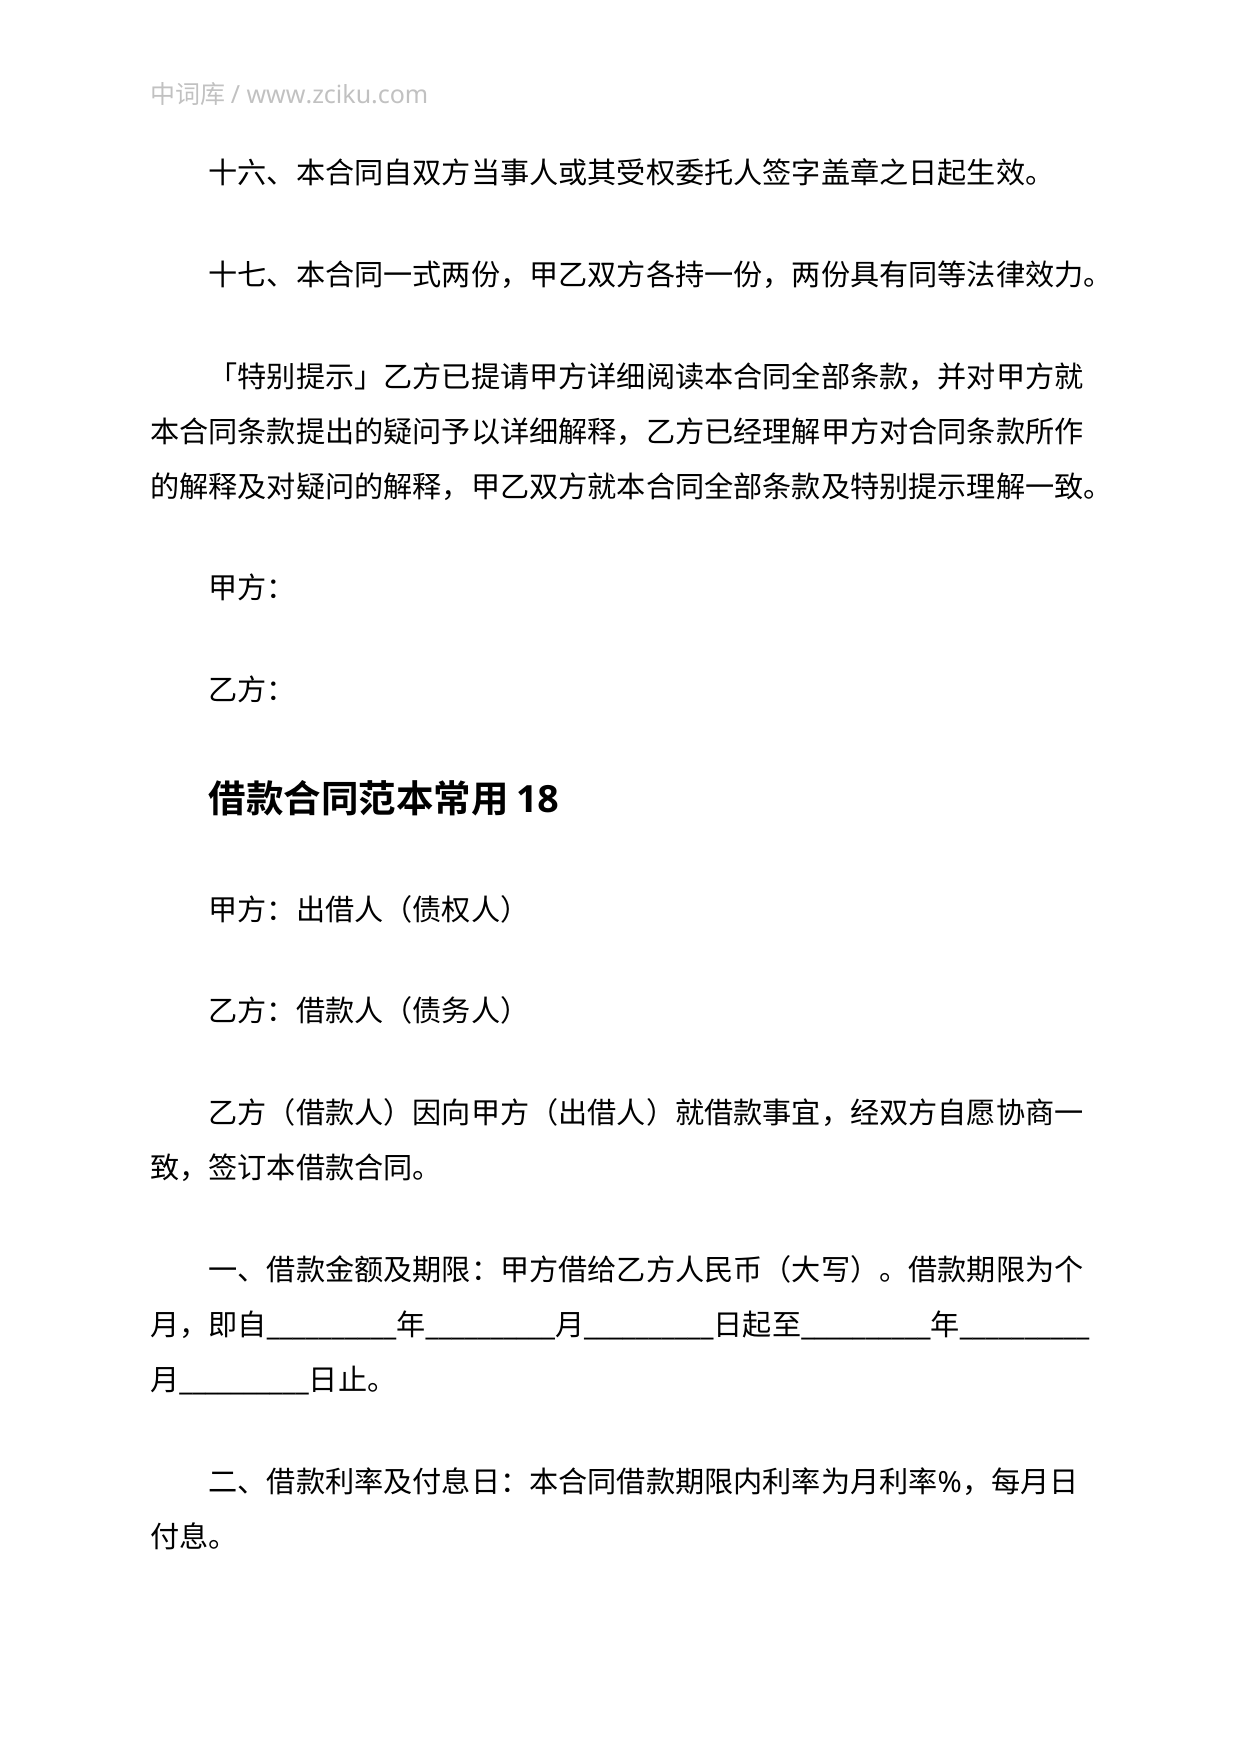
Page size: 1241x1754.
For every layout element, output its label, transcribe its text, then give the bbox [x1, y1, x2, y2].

text 乙方：借款人（债务人） [150, 988, 1090, 1030]
text 借款合同范本常用18 [150, 769, 1090, 823]
text 十六、本合同自双方当事人或其受权委托人签字盖章之日起生效。 [150, 150, 1090, 192]
text 十七、本合同一式两份，甲乙双方各持一份，两份具有同等法律效力。 [150, 252, 1090, 294]
text 二、借款利率及付息日：本合同借款期限内利率为月利率%，每月日付息。 [150, 1458, 1090, 1556]
text 一、借款金额及期限：甲方借给乙方人民币（大写）。借款期限为个月，即自__________年__________月__________日起至__________年__________月__________日止。 [150, 1246, 1090, 1399]
text 甲方：出借人（债权人） [150, 886, 1090, 928]
text 乙方（借款人）因向甲方（出借人）就借款事宜，经双方自愿协商一致，签订本借款合同。 [150, 1090, 1090, 1187]
text 乙方： [150, 667, 1090, 709]
text 「特别提示」乙方已提请甲方详细阅读本合同全部条款，并对甲方就本合同条款提出的疑问予以详细解释，乙方已经理解甲方对合同条款所作的解释及对疑问的解释，甲乙双方就本合同全部条款及特别提示理解一致。 [150, 353, 1090, 506]
text 甲方： [150, 565, 1090, 607]
